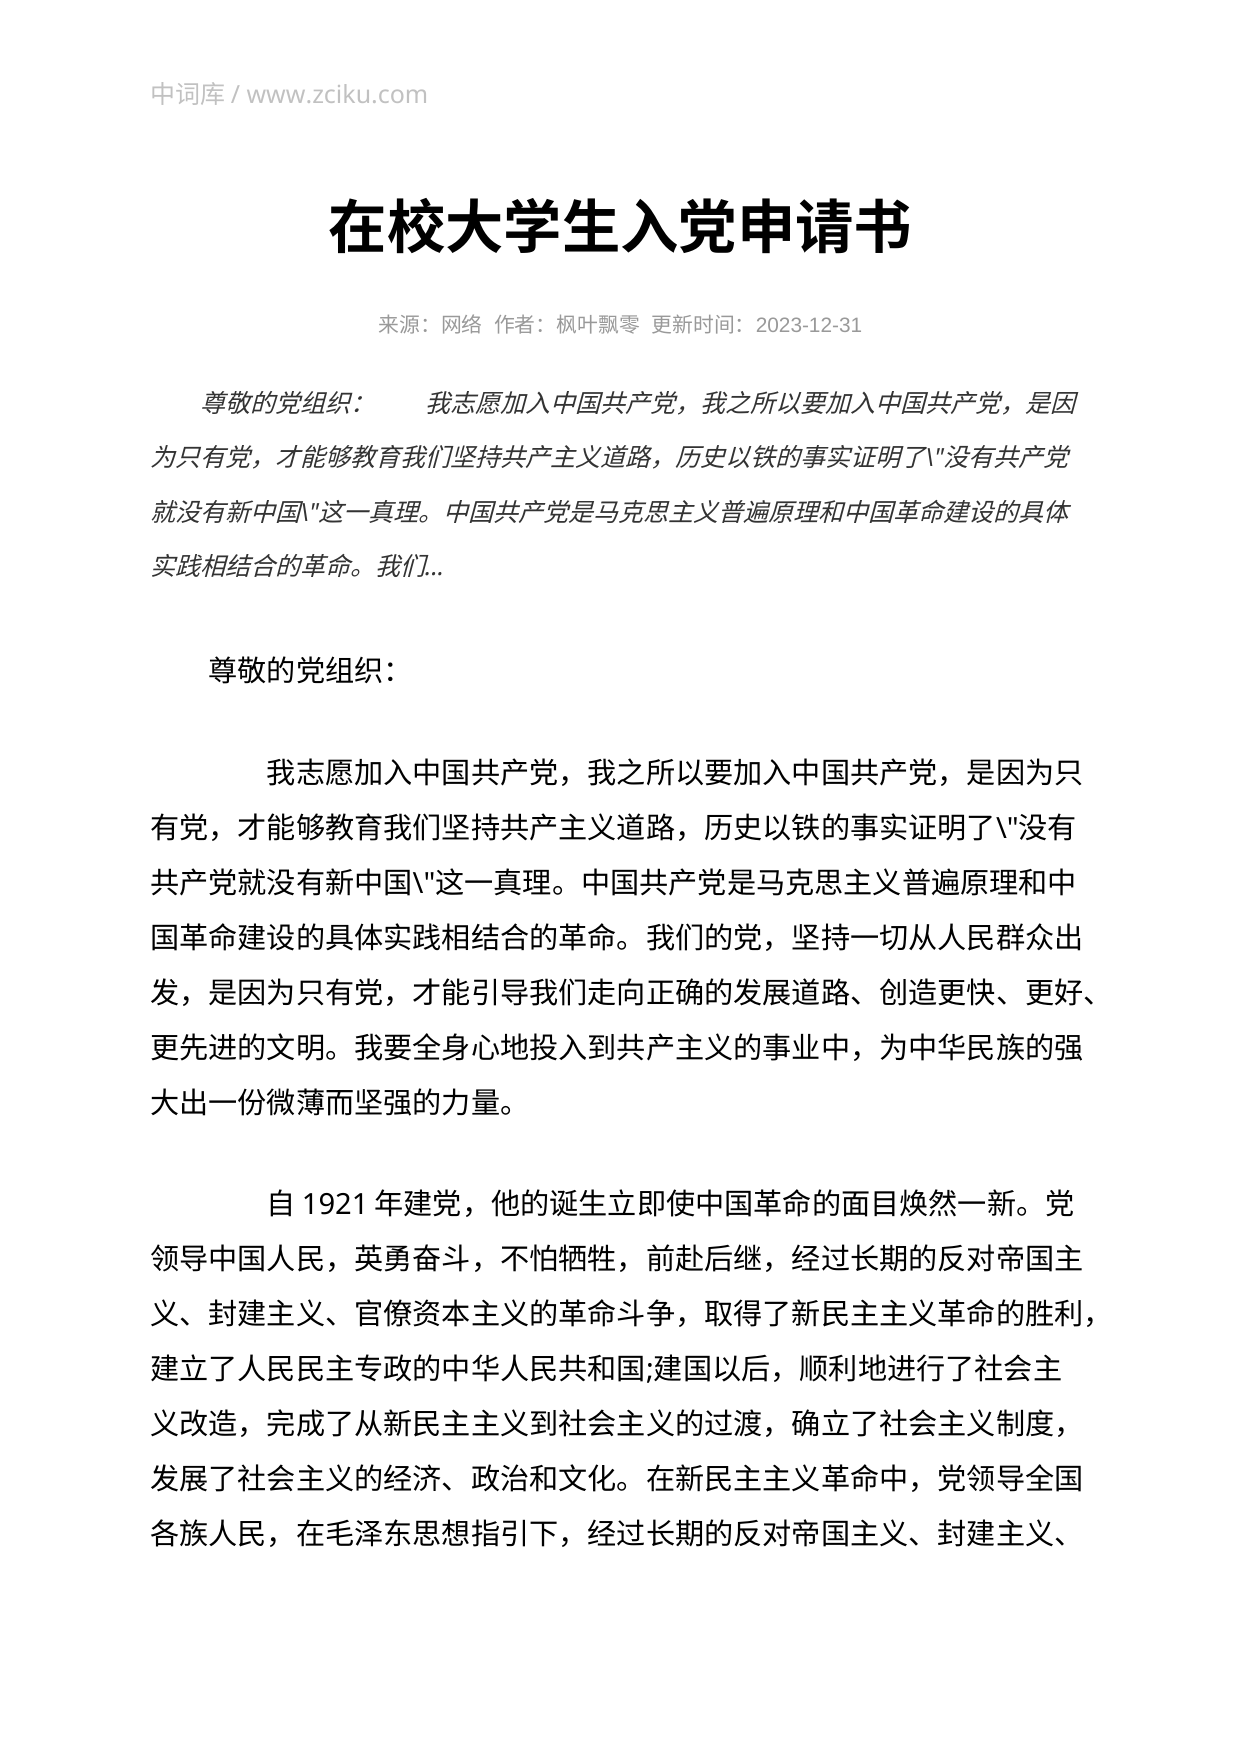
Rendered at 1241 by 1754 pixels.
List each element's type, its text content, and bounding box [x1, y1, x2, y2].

text 我志愿加入中国共产党，我之所以要加入中国共产党，是因为只有党，才能够教育我们坚持共产主义道路，历史以铁的事实证明了\"没有共产党就没有新中国\"这一真理。中国共产党是马克思主义普遍原理和中国革命建设的具体实践相结合的革命。我们的党，坚持一切从人民群众出发，是因为只有党，才能引导我们走向正确的发展道路、创造更快、更好、更先进的文明。我要全身心地投入到共产主义的事业中，为中华民族的强大出一份微薄而坚强的力量。 [150, 749, 1090, 1121]
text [150, 1181, 1090, 1553]
text 来源：网络 作者：枫叶飘零 更新时间：2023-12-31 [150, 313, 1090, 337]
text 尊敬的党组织： 我志愿加入中国共产党，我之所以要加入中国共产党，是因为只有党，才能够教育我们坚持共产主义道路，历史以铁的事实证明了\"没有共产党就没有新中国\"这一真理。中国共产党是马克思主义普遍原理和中国革命建设的具体实践相结合的革命。我们... [150, 383, 1090, 583]
subtitle 在校大学生入党申请书 [150, 181, 1090, 266]
text 尊敬的党组织： [150, 648, 1090, 690]
